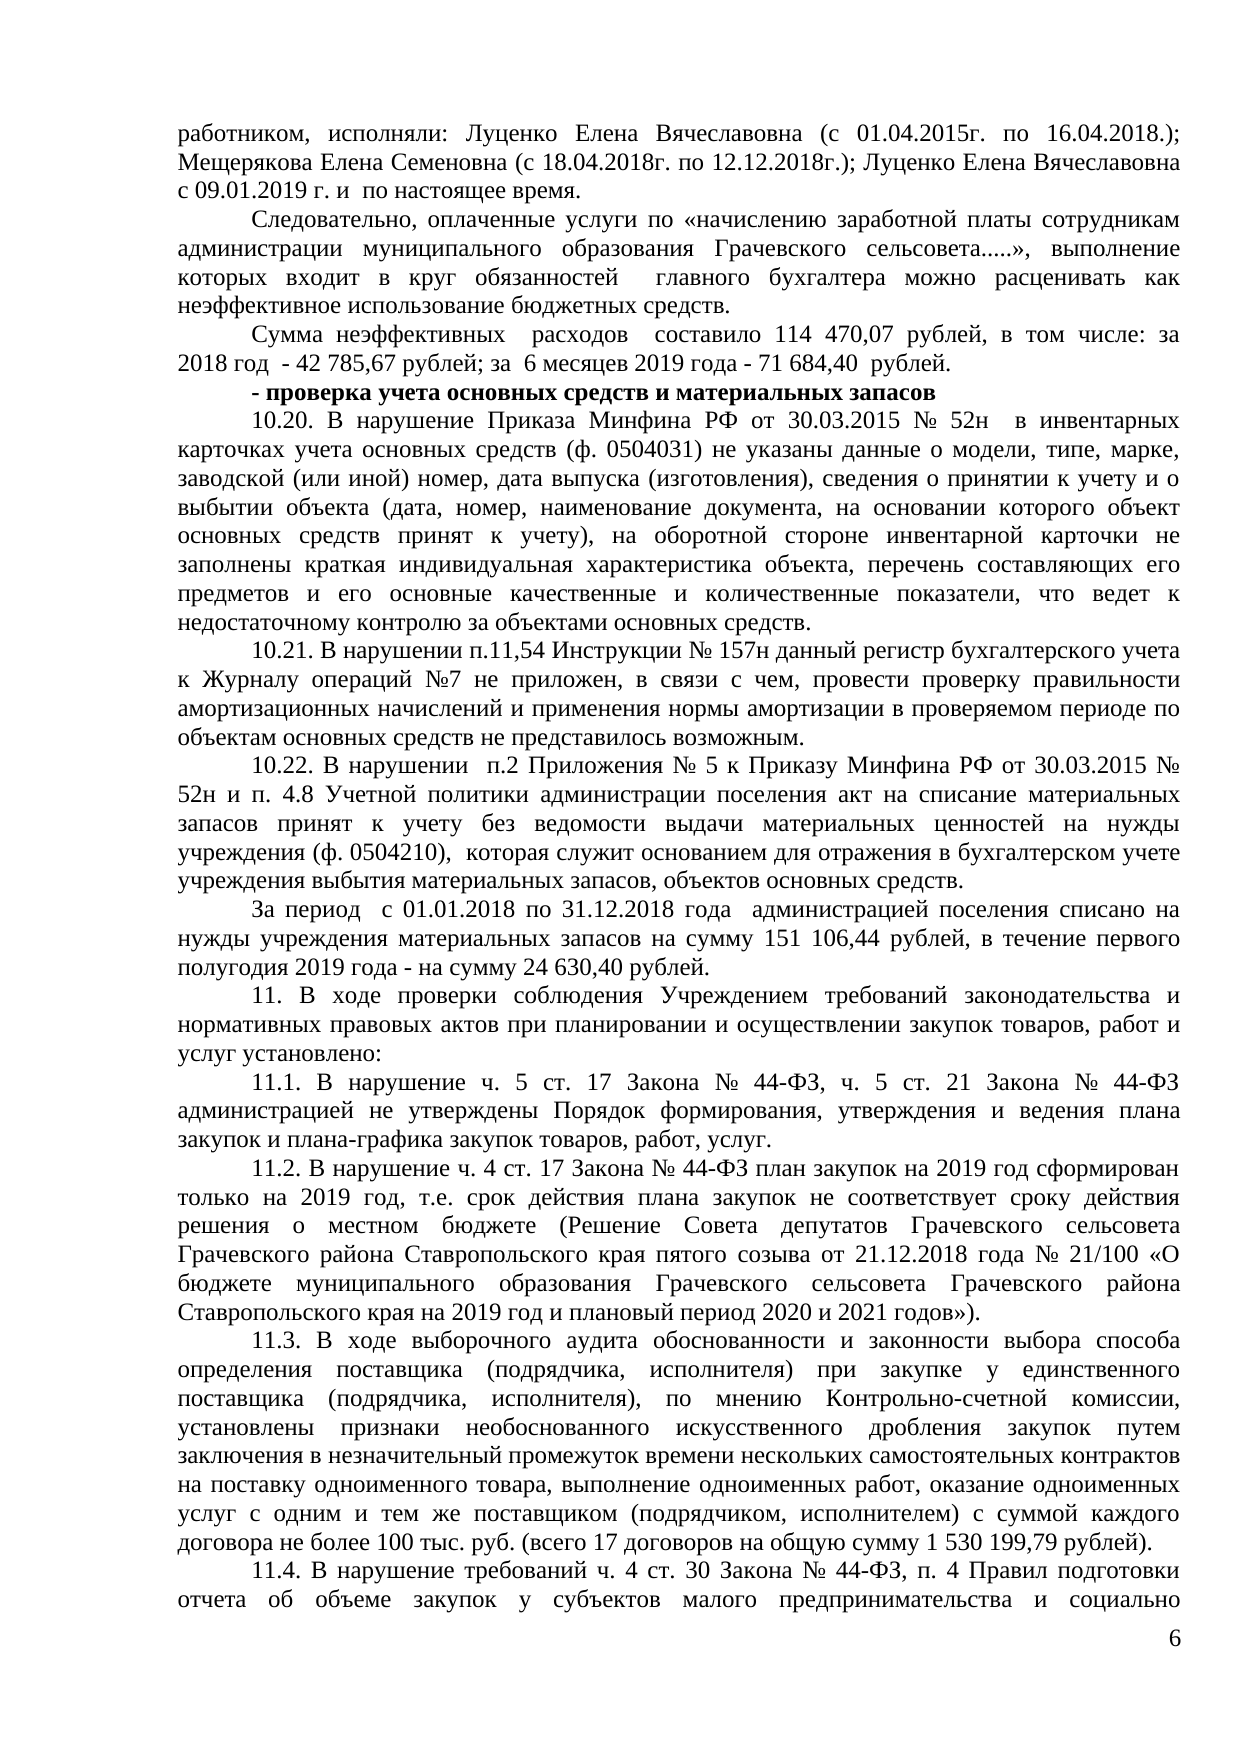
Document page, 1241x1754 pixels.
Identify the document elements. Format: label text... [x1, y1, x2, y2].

text 11.2. В нарушение ч. 4 ст. 17 Закона № 44-ФЗ план закупок на 2019 год сформирован только на 2019 год, т.е. срок действия плана закупок не соответствует сроку действия решения о местном бюджете (Решение Совета депутатов Грачевского сельсовета Грачевского района Ставропольского края пятого созыва от 21.12.2018 года № 21/100 «О бюджете муниципального образования Грачевского сельсовета Грачевского района Ставропольского края на 2019 год и плановый период 2020 и 2021 годов»). [177, 1153, 1181, 1326]
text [177, 118, 1181, 204]
text 10.22. В нарушении п.2 Приложения № 5 к Приказу Минфина РФ от 30.03.2015 № 52н и п. 4.8 Учетной политики администрации поселения акт на списание материальных запасов принят к учету без ведомости выдачи материальных ценностей на нужды учреждения (ф. 0504210), которая служит основанием для отражения в бухгалтерском учете учреждения выбытия материальных запасов, объектов основных средств. [177, 751, 1181, 894]
text 11.1. В нарушение ч. 5 ст. 17 Закона № 44-ФЗ, ч. 5 ст. 21 Закона № 44-ФЗ администрацией не утверждены Порядок формирования, утверждения и ведения плана закупок и плана-графика закупок товаров, работ, услуг. [177, 1067, 1181, 1153]
text - проверка учета основных средств и материальных запасов [177, 377, 1181, 406]
text Следовательно, оплаченные услуги по «начислению заработной платы сотрудникам администрации муниципального образования Грачевского сельсовета.....», выполнение которых входит в круг обязанностей главного бухгалтера можно расценивать как неэффективное использование бюджетных средств. [177, 204, 1181, 319]
text 10.21. В нарушении п.11,54 Инструкции № 157н данный регистр бухгалтерского учета к Журналу операций №7 не приложен, в связи с чем, провести проверку правильности амортизационных начислений и применения нормы амортизации в проверяемом периоде по объектам основных средств не представилось возможным. [177, 636, 1181, 751]
text 10.20. В нарушение Приказа Минфина РФ от 30.03.2015 № 52н в инвентарных карточках учета основных средств (ф. 0504031) не указаны данные о модели, типе, марке, заводской (или иной) номер, дата выпуска (изготовления), сведения о принятии к учету и о выбытии объекта (дата, номер, наименование документа, на основании которого объект основных средств принят к учету), на оборотной стороне инвентарной карточки не заполнены краткая индивидуальная характеристика объекта, перечень составляющих его предметов и его основные качественные и количественные показатели, что ведет к недостаточному контролю за объектами основных средств. [177, 406, 1181, 636]
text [177, 1556, 1181, 1613]
text Сумма неэффективных расходов составило 114 470,07 рублей, в том числе: за 2018 год - 42 785,67 рублей; за 6 месяцев 2019 года - 71 684,40 рублей. [177, 319, 1181, 377]
text 11. В ходе проверки соблюдения Учреждением требований законодательства и нормативных правовых актов при планировании и осуществлении закупок товаров, работ и услуг установлено: [177, 981, 1181, 1067]
text За период с 01.01.2018 по 31.12.2018 года администрацией поселения списано на нужды учреждения материальных запасов на сумму 151 106,44 рублей, в течение первого полугодия 2019 года - на сумму 24 630,40 рублей. [177, 894, 1181, 981]
text 11.3. В ходе выборочного аудита обоснованности и законности выбора способа определения поставщика (подрядчика, исполнителя) при закупке у единственного поставщика (подрядчика, исполнителя), по мнению Контрольно-счетной комиссии, установлены признаки необоснованного искусственного дробления закупок путем заключения в незначительный промежуток времени нескольких самостоятельных контрактов на поставку одноименного товара, выполнение одноименных работ, оказание одноименных услуг с одним и тем же поставщиком (подрядчиком, исполнителем) с суммой каждого договора не более 100 тыс. руб. (всего 17 договоров на общую сумму 1 530 199,79 рублей). [177, 1326, 1181, 1556]
